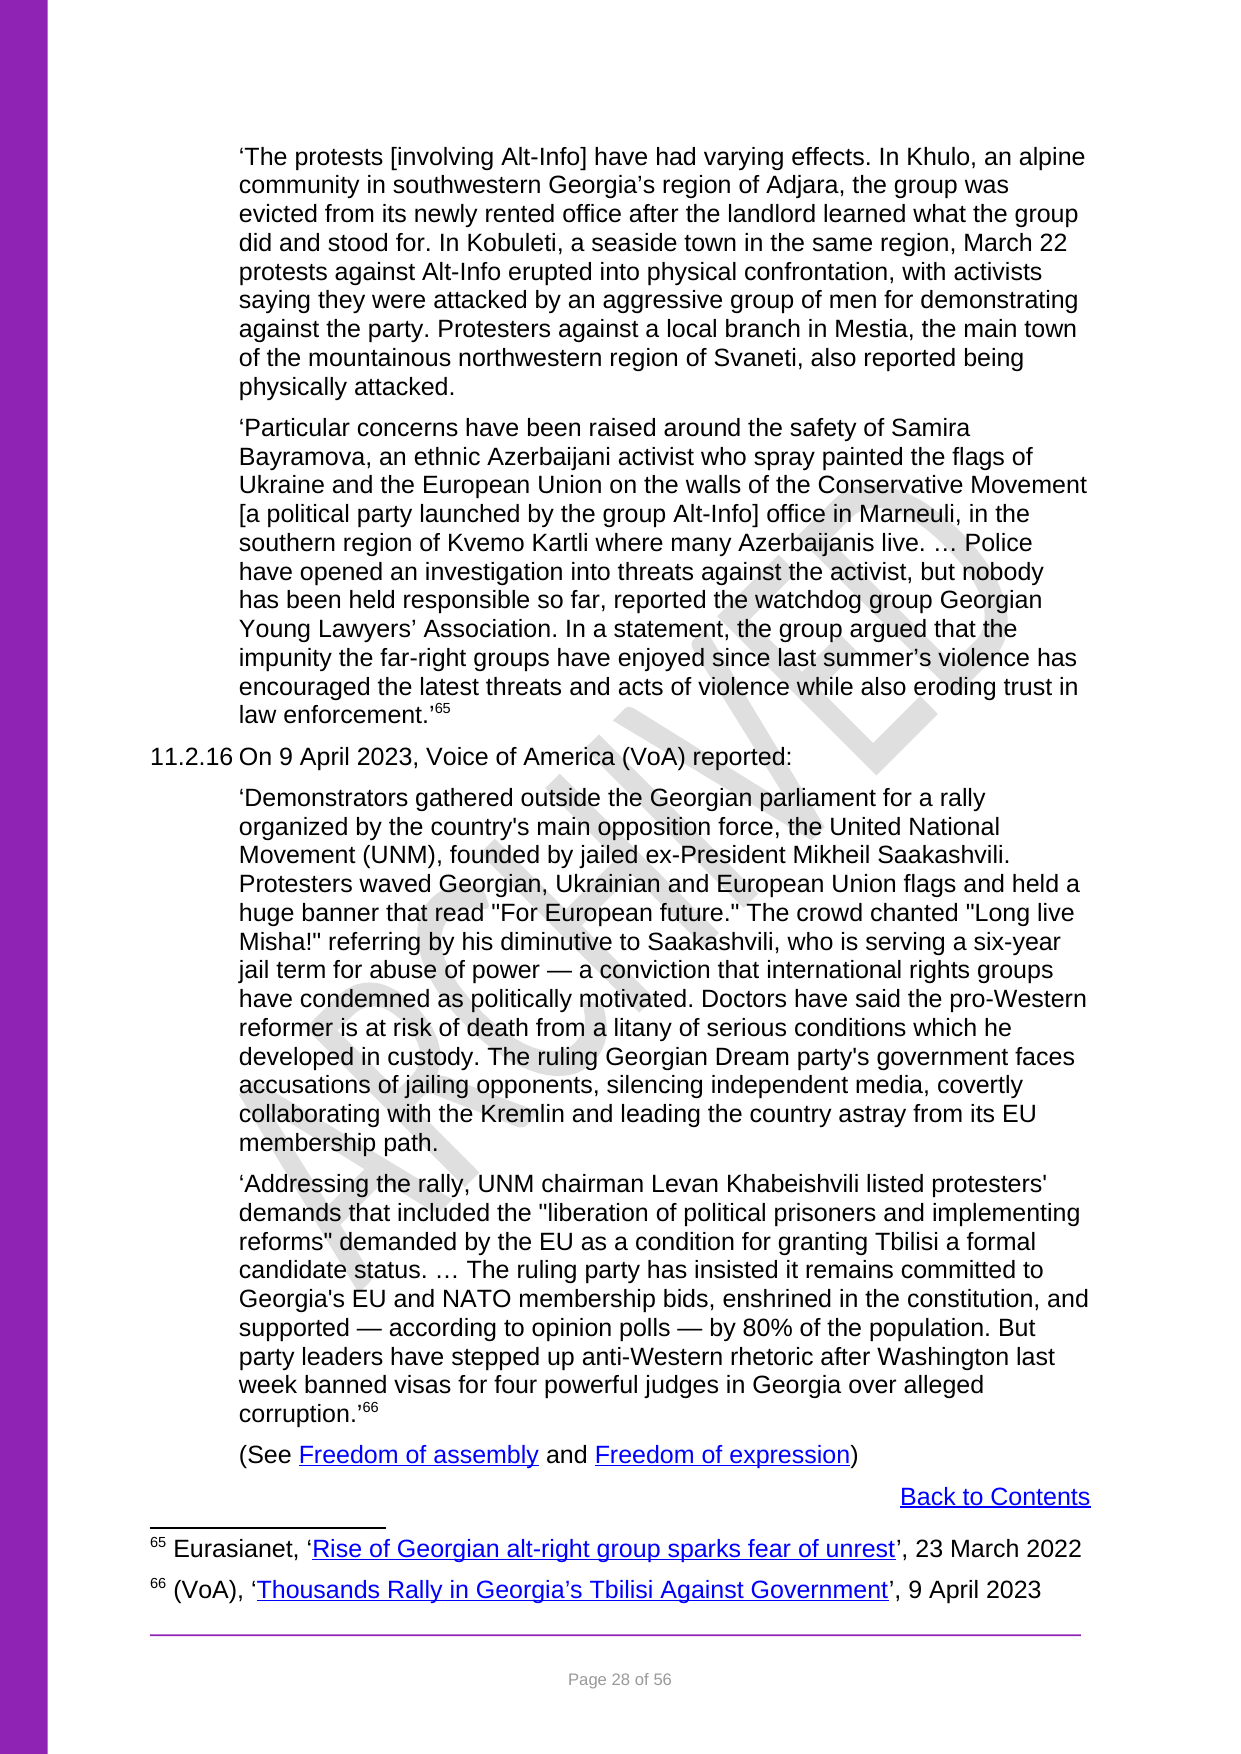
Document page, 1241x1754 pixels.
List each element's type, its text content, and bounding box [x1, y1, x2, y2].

list On 9 April 2023, Voice of America (VoA) reported: [150, 742, 1090, 770]
text ‘Addressing the rally, UNM chairman Levan Khabeishvili listed protesters' demands that included the "liberation of political prisoners and implementing reforms" demanded by the EU as a condition for granting Tbilisi a formal candidate status. … The ruling party has insisted it remains committed to Georgia's EU and NATO membership bids, enshrined in the constitution, and supported — according to opinion polls — by 80% of the population. But party leaders have stepped up anti-Western rhetoric after Washington last week banned visas for four powerful judges in Georgia over alleged corruption.’ [239, 1169, 1090, 1428]
text (See Freedom of assembly and Freedom of expression) [239, 1440, 1090, 1469]
text ‘Demonstrators gathered outside the Georgian parliament for a rally organized by the country's main opposition force, the United National Movement (UNM), founded by jailed ex-President Mikheil Saakashvili. Protesters waved Georgian, Ukrainian and European Union flags and held a huge banner that read "For European future." The crowd chanted "Long live Misha!" referring by his diminutive to Saakashvili, who is serving a six-year jail term for abuse of power — a conviction that international rights groups have condemned as politically motivated. Doctors have said the pro-Western reformer is at risk of death from a litany of serious conditions which he developed in custody. The ruling Georgian Dream party's government faces accusations of jailing opponents, silencing independent media, covertly collaborating with the Kremlin and leading the country astray from its EU membership path. [239, 783, 1090, 1157]
text ‘The protests [involving Alt-Info] have had varying effects. In Khulo, an alpine community in southwestern Georgia’s region of Adjara, the group was evicted from its newly rented office after the landlord learned what the group did and stood for. In Kobuleti, a seaside town in the same region, March 22 protests against Alt-Info erupted into physical confrontation, with activists saying they were attacked by an aggressive group of men for demonstrating against the party. Protesters against a local branch in Mestia, the main town of the mountainous northwestern region of Svaneti, also reported being physically attacked. [239, 142, 1090, 400]
text ‘Particular concerns have been raised around the safety of Samira Bayramova, an ethnic Azerbaijani activist who spray painted the flags of Ukraine and the European Union on the walls of the Conservative Movement [a political party launched by the group Alt-Info] office in Marneuli, in the southern region of Kvemo Kartli where many Azerbaijanis live. … Police have opened an investigation into threats against the activist, but nobody has been held responsible so far, reported the watchdog group Georgian Young Lawyers’ Association. In a statement, the group argued that the impunity the far-right groups have enjoyed since last summer’s violence has encouraged the latest threats and acts of violence while also eroding trust in law enforcement.’ [239, 413, 1090, 729]
text Back to Contents [150, 1482, 1090, 1510]
